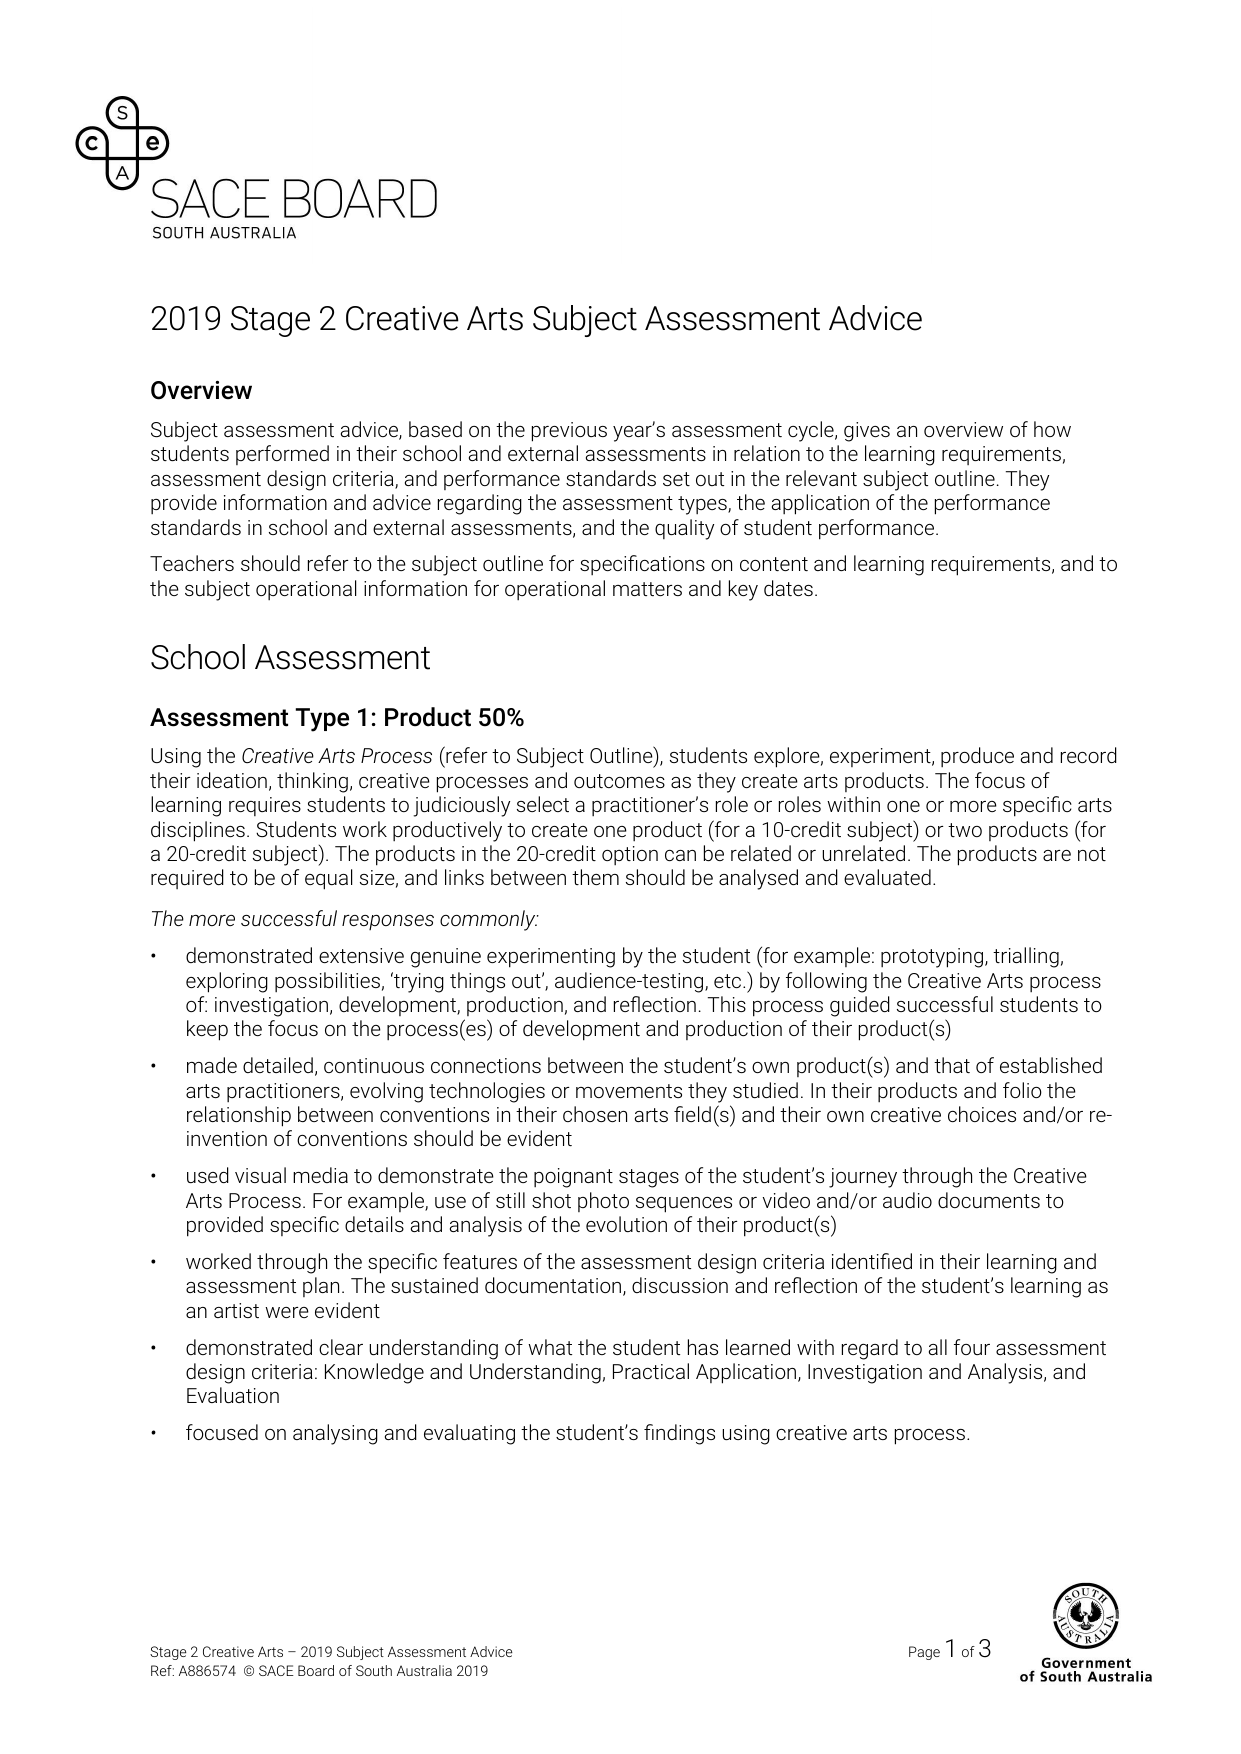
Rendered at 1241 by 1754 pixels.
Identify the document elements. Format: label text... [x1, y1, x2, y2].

text The more successful responses commonly: [150, 907, 1122, 932]
list worked through the specific features of the assessment design criteria identified in their learning and assessment plan. The sustained documentation, discussion and reflection of the student’s learning as an artist were evident [150, 1250, 1122, 1323]
text Subject assessment advice, based on the previous year’s assessment cycle, gives an overview of how students performed in their school and external assessments in relation to the learning requirements, assessment design criteria, and performance standards set out in the relevant subject outline. They provide information and advice regarding the assessment types, the application of the performance standards in school and external assessments, and the quality of student performance. [150, 418, 1122, 540]
text Using the Creative Arts Process (refer to Subject Outline), students explore, experiment, produce and record their ideation, thinking, creative processes and outcomes as they create arts products. The focus of learning requires students to judiciously select a practitioner’s role or roles within one or more specific arts disciplines. Students work productively to create one product (for a 10-credit subject) or two products (for a 20-credit subject). The products in the 20-credit option can be related or unrelated. The products are not required to be of equal size, and links between them should be analysed and evaluated. [150, 744, 1122, 891]
list demonstrated extensive genuine experimenting by the student (for example: prototyping, trialling, exploring possibilities, ‘trying things out’, audience-testing, etc.) by following the Creative Arts process of: investigation, development, production, and reflection. This process guided successful students to keep the focus on the process(es) of development and production of their product(s) [150, 944, 1122, 1042]
subtitle 2019 Stage 2 Creative Arts Subject Assessment Advice [150, 264, 1122, 339]
list made detailed, continuous connections between the student’s own product(s) and that of established arts practitioners, evolving technologies or movements they studied. In their products and folio the relationship between conventions in their chosen arts field(s) and their own creative choices and/or re-invention of conventions should be evident [150, 1054, 1122, 1152]
list focused on analysing and evaluating the student’s findings using creative arts process. [150, 1421, 1122, 1446]
picture [3, 7, 1236, 264]
list used visual media to demonstrate the poignant stages of the student’s journey through the Creative Arts Process. For example, use of still shot photo sequences or video and/or audio documents to provided specific details and analysis of the evolution of their product(s) [150, 1164, 1122, 1237]
subtitle School Assessment [150, 639, 1122, 678]
list demonstrated clear understanding of what the student has learned with regard to all four assessment design criteria: Knowledge and Understanding, Practical Application, Investigation and Analysis, and Evaluation [150, 1336, 1122, 1409]
picture [928, 1528, 1241, 1743]
text Teachers should refer to the subject outline for specifications on content and learning requirements, and to the subject operational information for operational matters and key dates. [150, 552, 1122, 601]
subtitle Overview [150, 376, 1122, 406]
subtitle Assessment Type 1: Product 50% [150, 703, 1122, 732]
